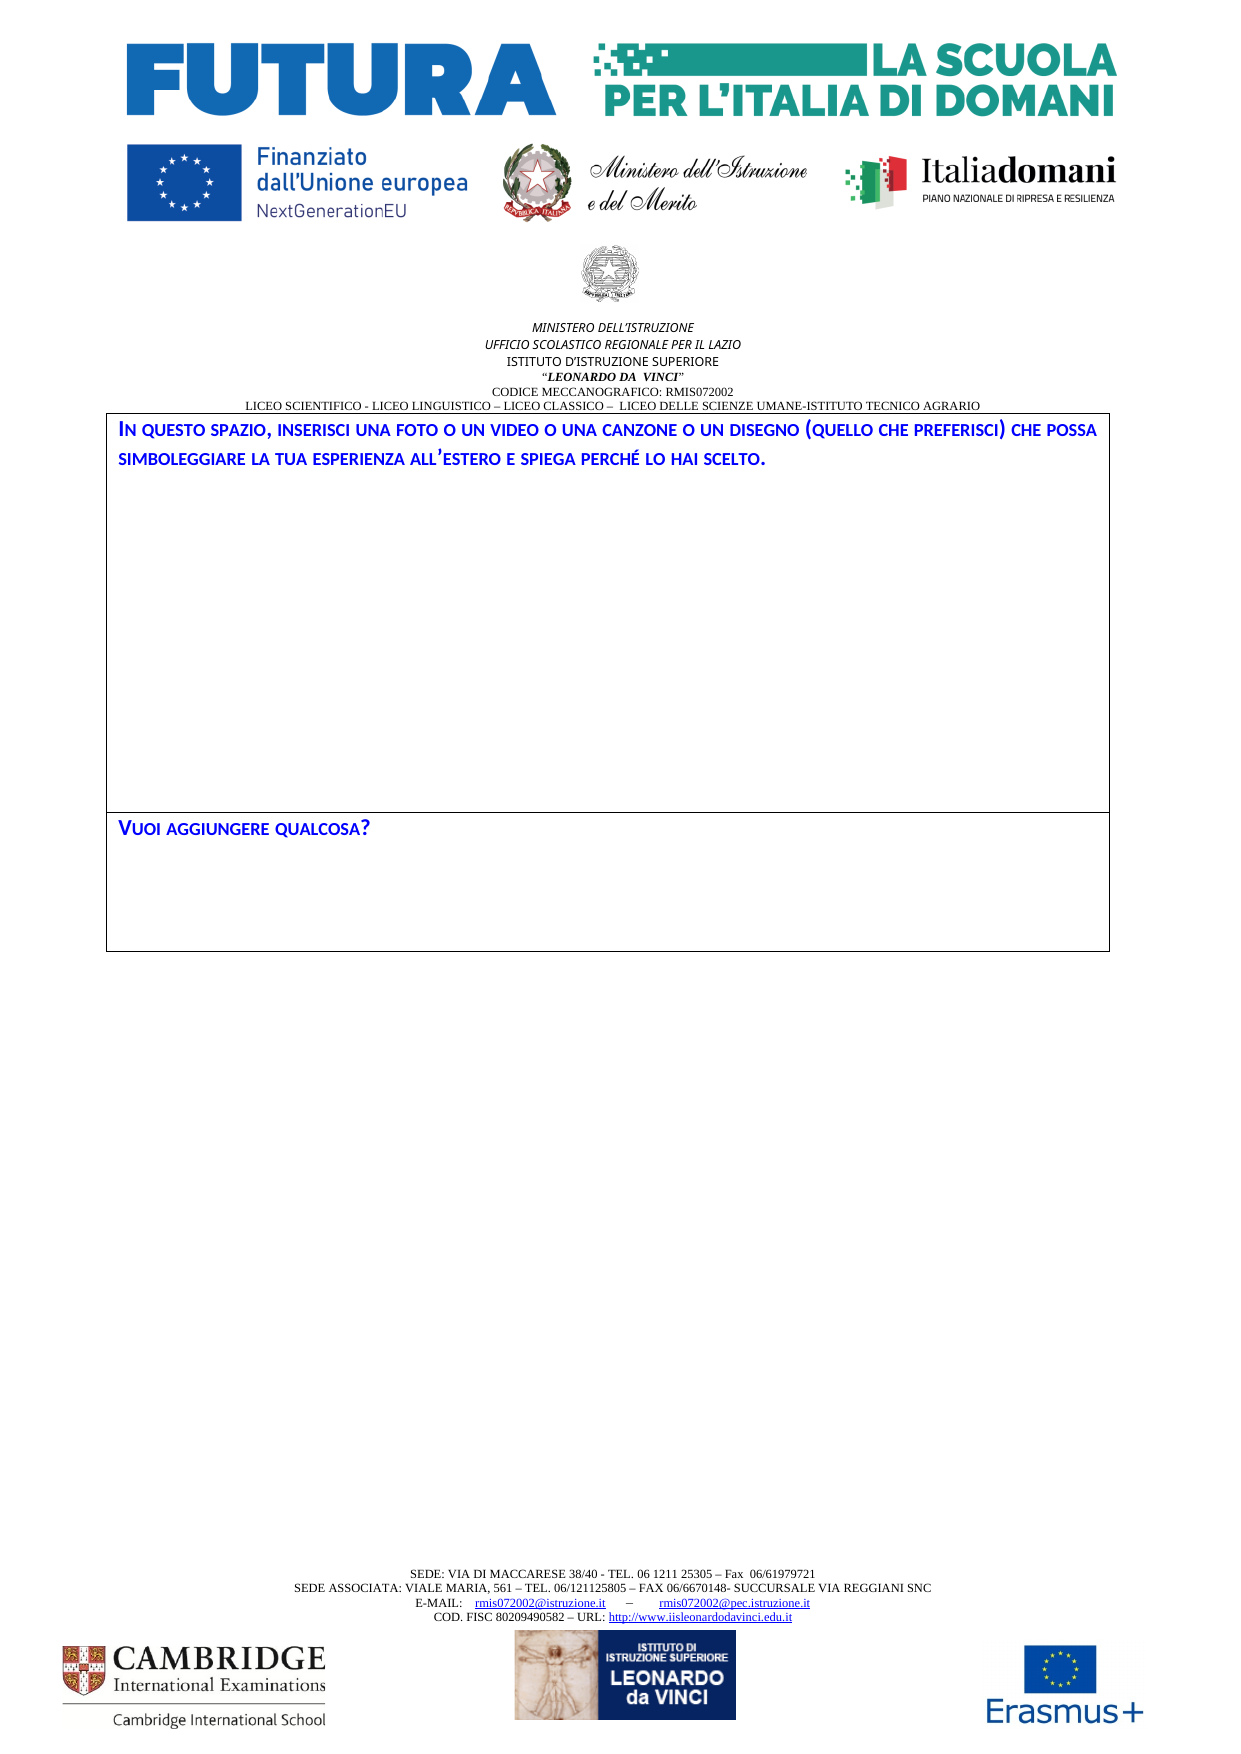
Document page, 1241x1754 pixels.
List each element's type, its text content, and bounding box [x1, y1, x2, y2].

table_cell Vuoi aggiungere qualcosa? [107, 813, 1109, 951]
picture [981, 1639, 1148, 1729]
picture [514, 1630, 736, 1720]
picture [118, 33, 1123, 233]
table_cell In questo spazio, inserisci una foto o un video o una canzone o un disegno (quello che preferisci) che possa simboleggiare la tua esperienza all’estero e spiega perché lo hai scelto. [107, 414, 1109, 812]
picture [62, 1646, 325, 1729]
picture [580, 244, 640, 303]
